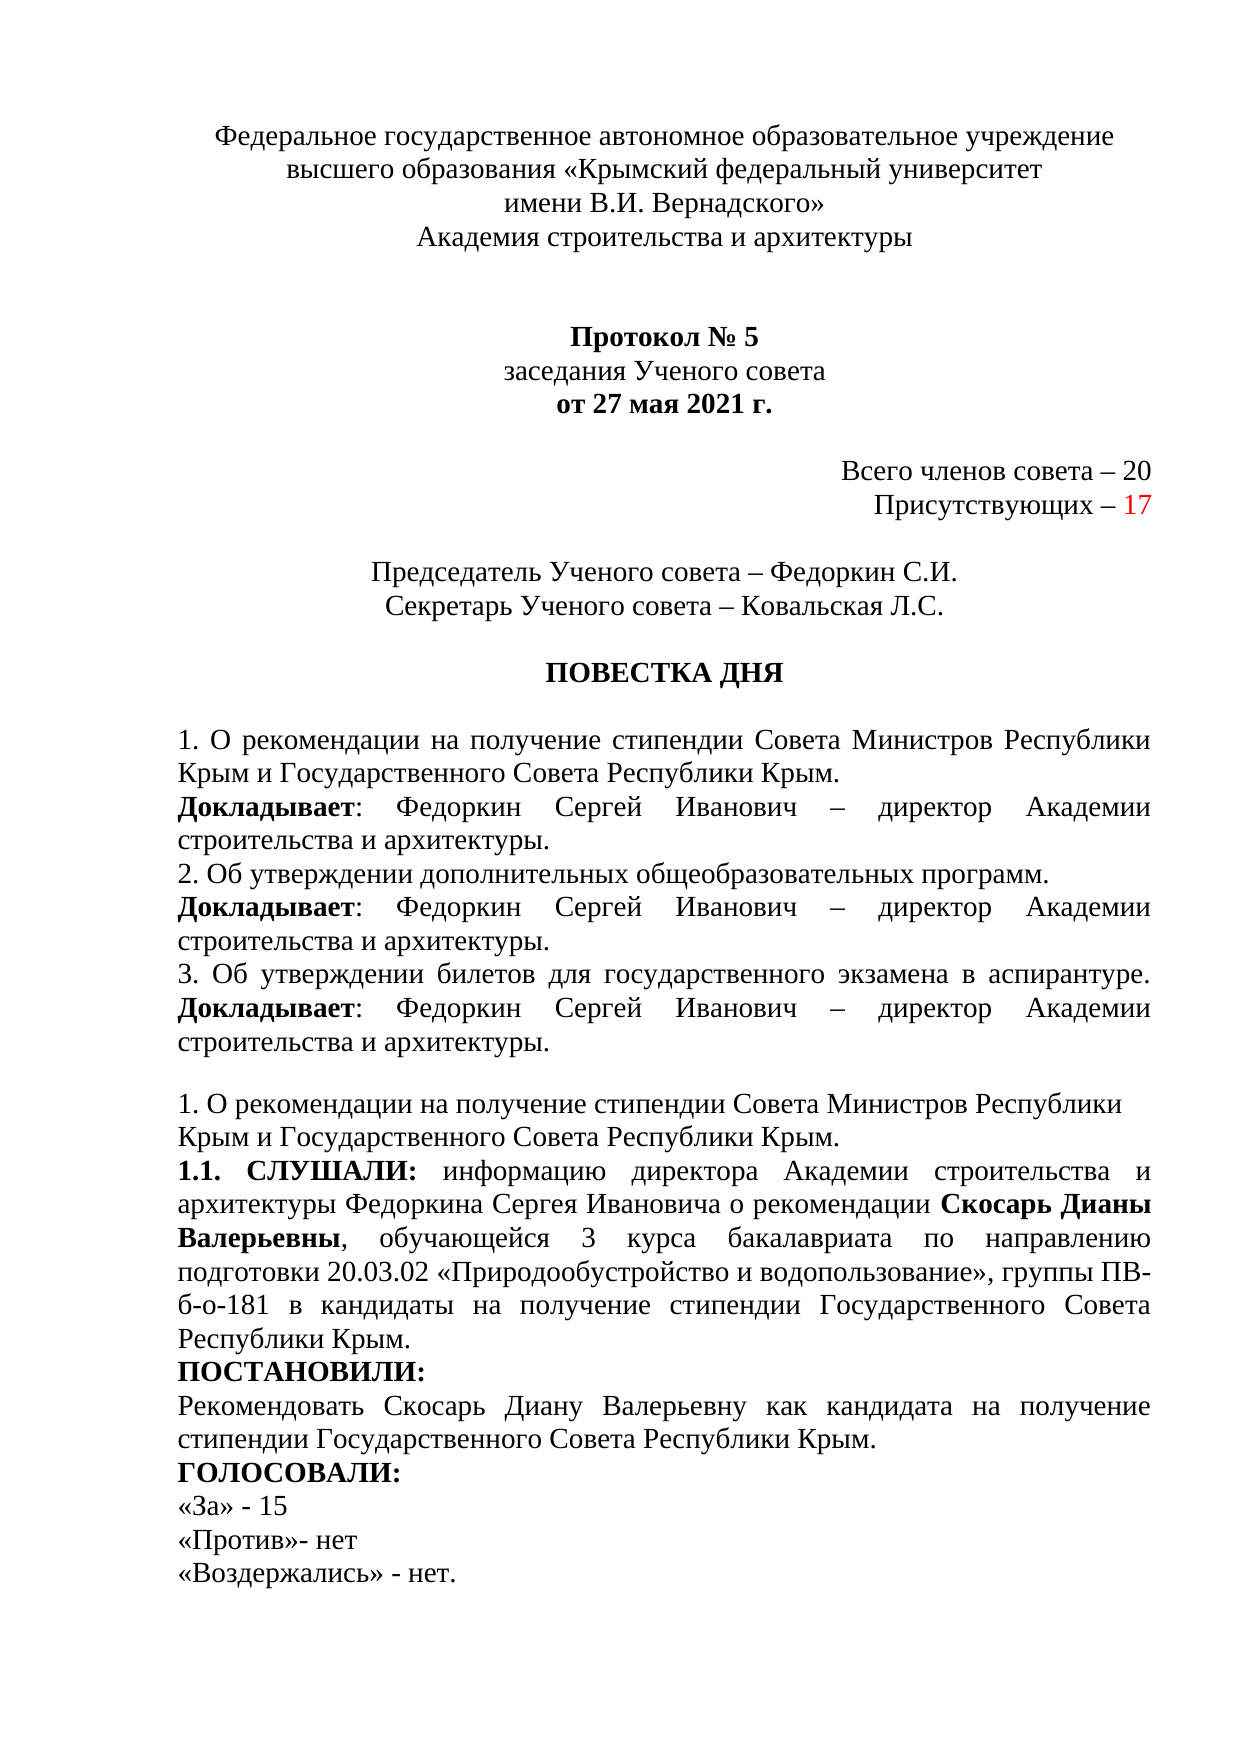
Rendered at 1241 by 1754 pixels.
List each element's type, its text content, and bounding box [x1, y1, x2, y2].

text имени В.И. Вернадского» [177, 185, 1152, 219]
text ГОЛОСОВАЛИ: [177, 1455, 1152, 1488]
text «Против»- нет [177, 1522, 1152, 1556]
text 1. О рекомендации на получение стипендии Совета Министров Республики Крым и Государственного Совета Республики Крым. [177, 1086, 1152, 1153]
text Присутствующих – 17 [177, 487, 1152, 521]
text 1.1. СЛУШАЛИ: информацию директора Академии строительства и архитектуры Федоркина Сергея Ивановича о рекомендации Скосарь Дианы Валерьевны, обучающейся 3 курса бакалавриата по направлению подготовки 20.03.02 «Природообустройство и водопользование», группы ПВ-б-о-181 в кандидаты на получение стипендии Государственного Совета Республики Крым. [177, 1153, 1152, 1354]
text ПОВЕСТКА ДНЯ [177, 655, 1152, 688]
text ПОСТАНОВИЛИ: [177, 1354, 1152, 1388]
text 3. Об утверждении билетов для государственного экзамена в аспирантуре. Докладывает: Федоркин Сергей Иванович – директор Академии строительства и архитектуры. [177, 957, 1152, 1057]
text Докладывает: Федоркин Сергей Иванович – директор Академии строительства и архитектуры. [177, 889, 1152, 957]
text 1. О рекомендации на получение стипендии Совета Министров Республики Крым и Государственного Совета Республики Крым. [177, 722, 1152, 789]
text 2. Об утверждении дополнительных общеобразовательных программ. [177, 856, 1152, 889]
text Всего членов совета – 20 [177, 453, 1152, 487]
text Докладывает: Федоркин Сергей Иванович – директор Академии строительства и архитектуры. [177, 789, 1152, 856]
text заседания Ученого совета [177, 353, 1152, 386]
text «За» - 15 [177, 1488, 1152, 1522]
text «Воздержались» - нет. [177, 1556, 1152, 1589]
text Секретарь Ученого совета – Ковальская Л.С. [177, 588, 1152, 621]
text Рекомендовать Скосарь Диану Валерьевну как кандидата на получение стипендии Государственного Совета Республики Крым. [177, 1388, 1152, 1455]
text Протокол № 5 [177, 319, 1152, 353]
text Председатель Ученого совета – Федоркин С.И. [177, 554, 1152, 588]
text Федеральное государственное автономное образовательное учреждение высшего образования «Крымский федеральный университет [177, 118, 1152, 185]
text от 27 мая 2021 г. [177, 386, 1152, 420]
text Академия строительства и архитектуры [177, 219, 1152, 252]
